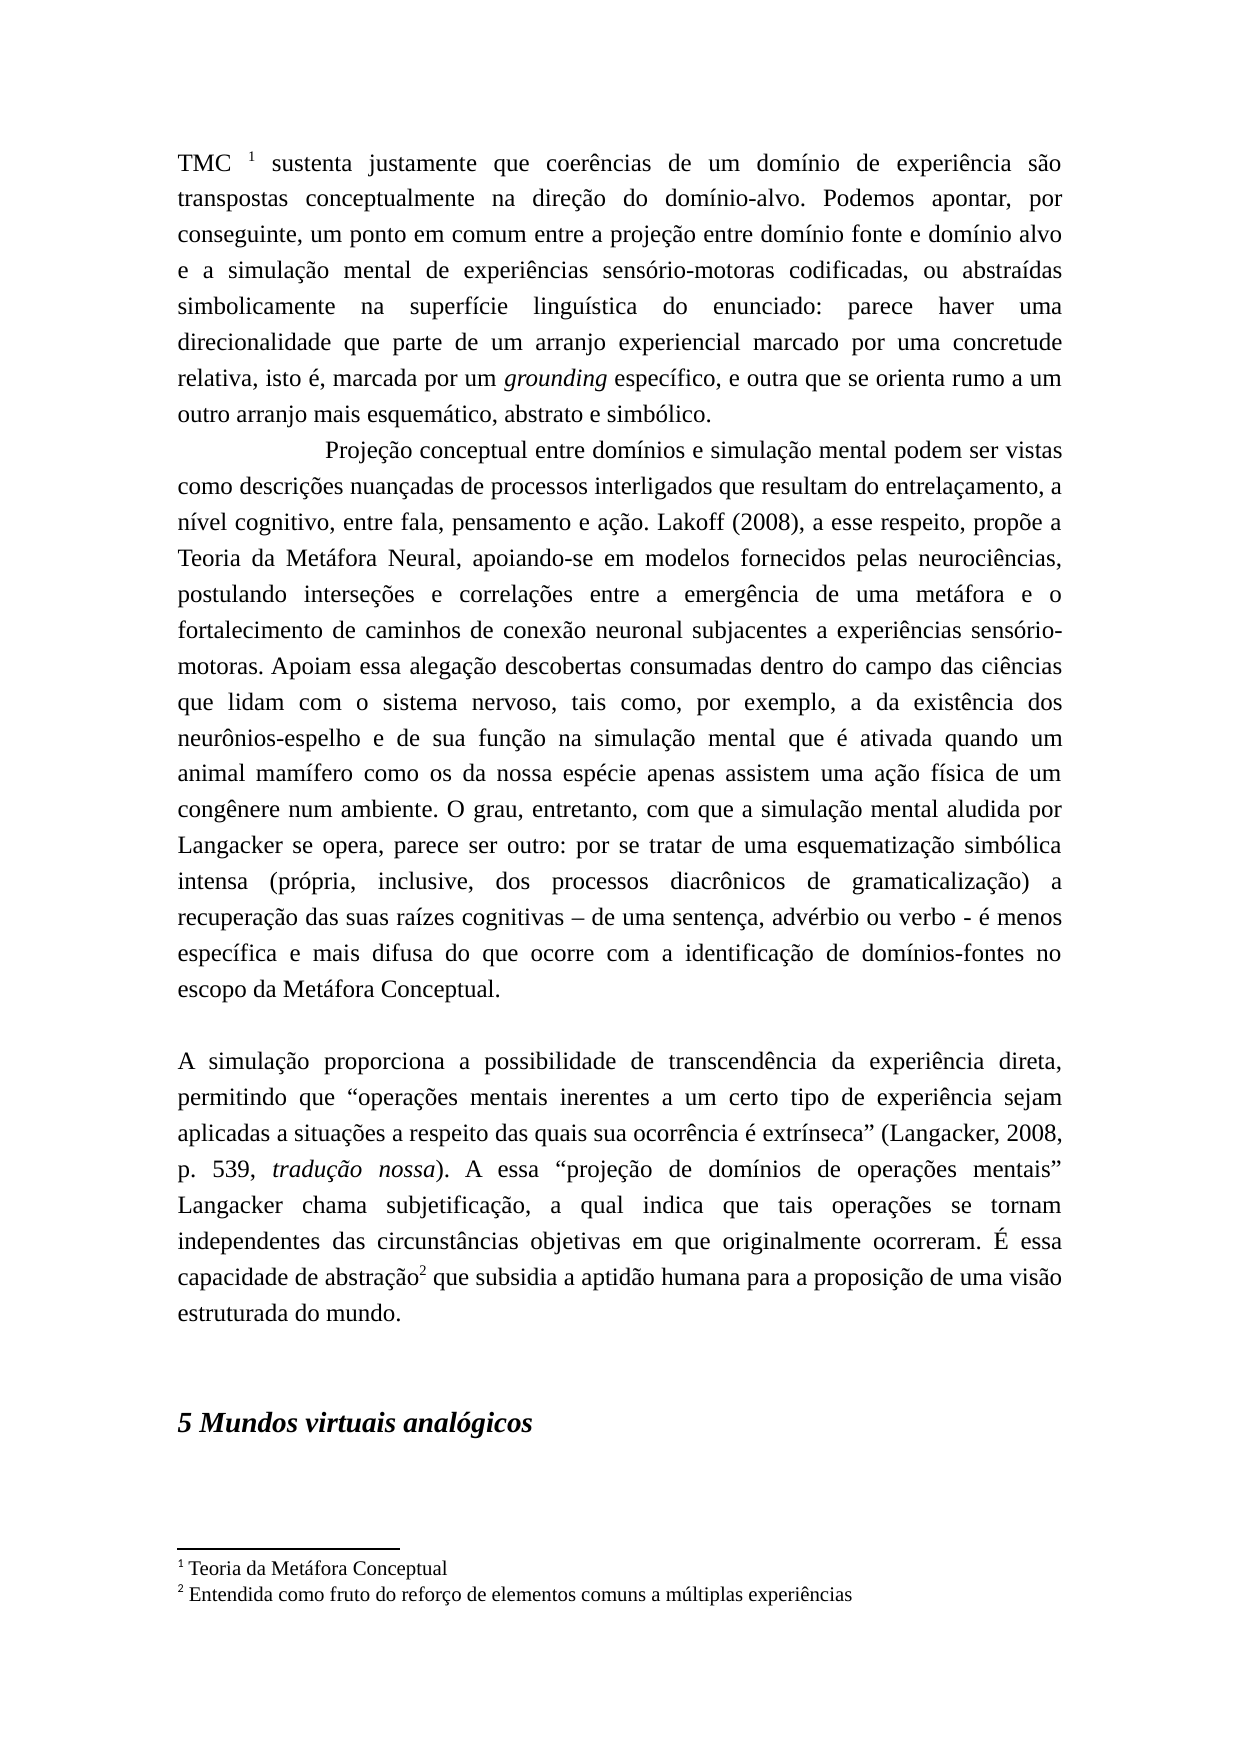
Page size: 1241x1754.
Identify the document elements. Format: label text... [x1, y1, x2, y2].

text 5 Mundos virtuais analógicos [177, 1405, 1063, 1439]
text Projeção conceptual entre domínios e simulação mental podem ser vistas como descrições nuançadas de processos interligados que resultam do entrelaçamento, a nível cognitivo, entre fala, pensamento e ação. Lakoff (2008), a esse respeito, propõe a Teoria da Metáfora Neural, apoiando-se em modelos fornecidos pelas neurociências, postulando interseções e correlações entre a emergência de uma metáfora e o fortalecimento de caminhos de conexão neuronal subjacentes a experiências sensório-motoras. Apoiam essa alegação descobertas consumadas dentro do campo das ciências que lidam com o sistema nervoso, tais como, por exemplo, a da existência dos neurônios-espelho e de sua função na simulação mental que é ativada quando um animal mamífero como os da nossa espécie apenas assistem uma ação física de um congênere num ambiente. O grau, entretanto, com que a simulação mental aludida por Langacker se opera, parece ser outro: por se tratar de uma esquematização simbólica intensa (própria, inclusive, dos processos diacrônicos de gramaticalização) a recuperação das suas raízes cognitivas – de uma sentença, advérbio ou verbo - é menos específica e mais difusa do que ocorre com a identificação de domínios-fontes no escopo da Metáfora Conceptual. [177, 435, 1063, 1003]
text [177, 148, 1063, 428]
text A simulação proporciona a possibilidade de transcendência da experiência direta, permitindo que “operações mentais inerentes a um certo tipo de experiência sejam aplicadas a situações a respeito das quais sua ocorrência é extrínseca” (Langacker, 2008, p. 539, tradução nossa). A essa “projeção de domínios de operações mentais” Langacker chama subjetificação, a qual indica que tais operações se tornam independentes das circunstâncias objetivas em que originalmente ocorreram. É essa capacidade de abstração que subsidia a aptidão humana para a proposição de uma visão estruturada do mundo. [177, 1046, 1063, 1326]
